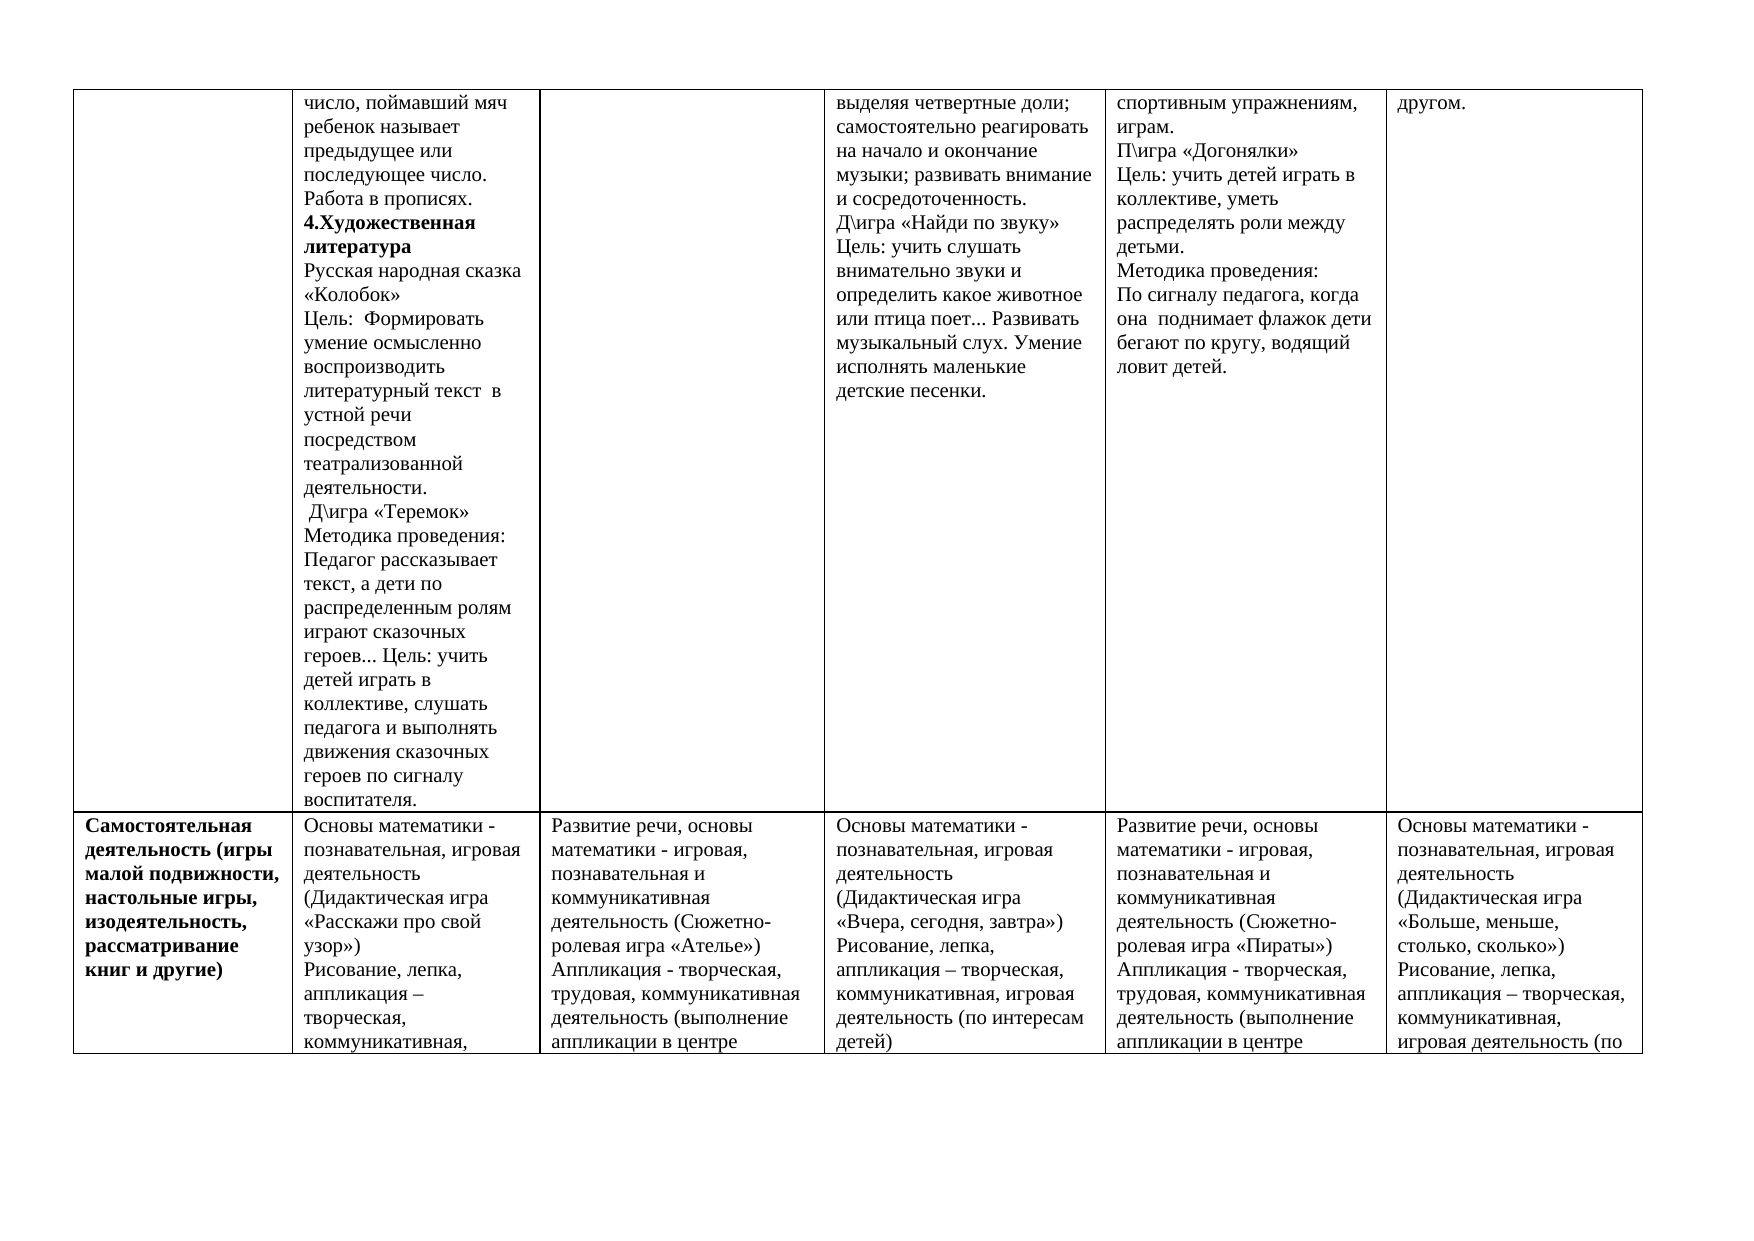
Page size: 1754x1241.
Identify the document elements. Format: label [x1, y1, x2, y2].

table_cell [293, 90, 539, 811]
table_cell [1106, 813, 1386, 1053]
table_cell [541, 90, 824, 811]
table_cell [74, 813, 292, 1053]
table_cell [1387, 813, 1642, 1053]
table_cell [74, 90, 292, 811]
table_cell [541, 813, 824, 1053]
table_cell [1387, 90, 1642, 811]
table_cell [825, 813, 1105, 1053]
table_cell [1106, 90, 1386, 811]
table_cell [825, 90, 1105, 811]
table_cell [293, 813, 539, 1053]
